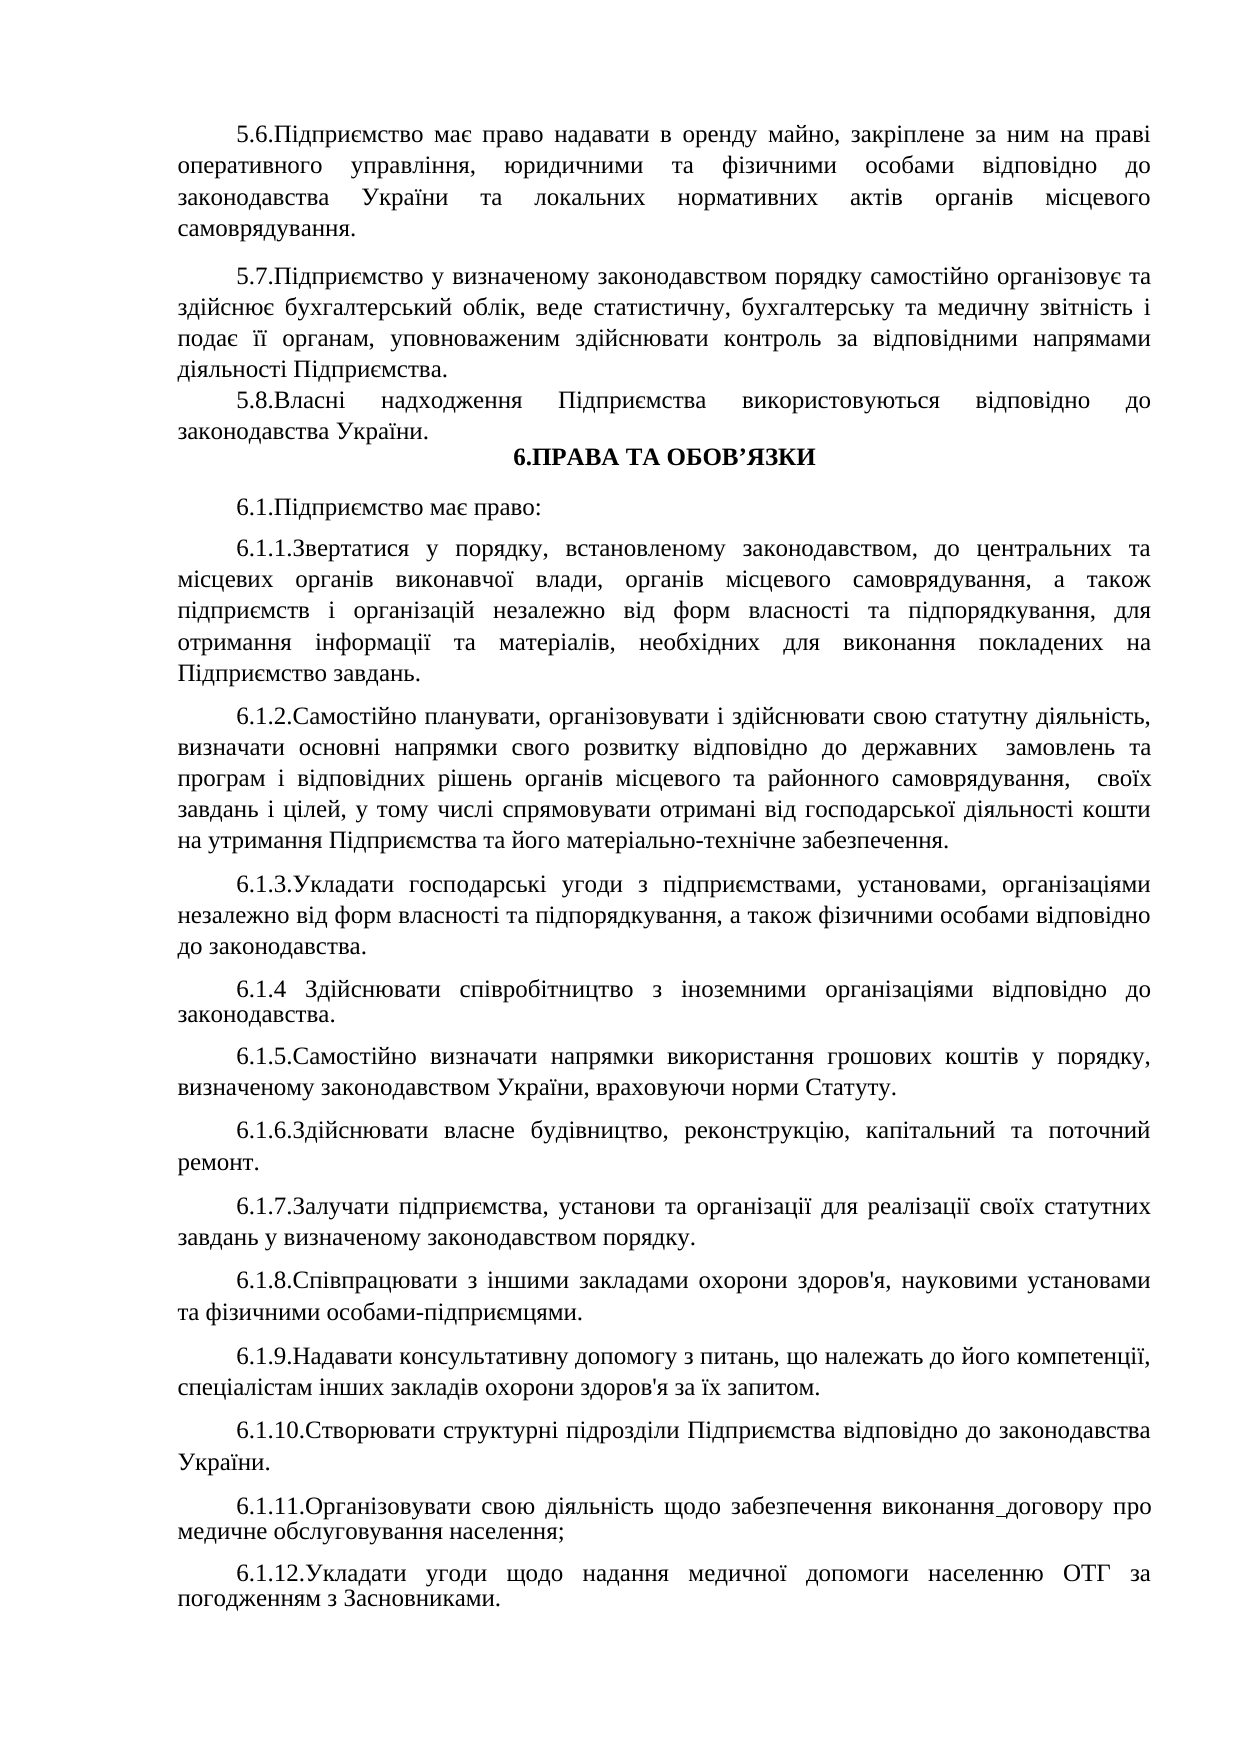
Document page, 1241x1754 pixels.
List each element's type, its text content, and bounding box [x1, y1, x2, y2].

text 6.1.9.Надавати консультативну допомогу з питань, що належать до його компетенції, спеціалістам інших закладів охорони здоров'я за їх запитом. [177, 1339, 1152, 1402]
text 6.1.8.Співпрацювати з іншими закладами охорони здоров'я, науковими установами та фізичними особами-підприємцями. [177, 1264, 1152, 1327]
text 6.1.4 Здійснювати співробітництво з іноземними організаціями відповідно до законодавства. [177, 978, 1152, 1028]
text 6.1.7.Залучати підприємства, установи та організації для реалізації своїх статутних завдань у визначеному законодавством порядку. [177, 1189, 1152, 1252]
text 6.1.2.Самостійно планувати, організовувати і здійснювати свою статутну діяльність, визначати основні напрямки свого розвитку відповідно до державних замовлень та програм і відповідних рішень органів місцевого та районного самоврядування, своїх завдань і цілей, у тому числі спрямовувати отримані від господарської діяльності кошти на утримання Підприємства та його матеріально-технічне забезпечення. [177, 700, 1152, 855]
text 6.1.3.Укладати господарські угоди з підприємствами, установами, організаціями незалежно від форм власності та підпорядкування, а також фізичними особами відповідно до законодавства. [177, 867, 1152, 961]
text 6.1.10.Створювати структурні підрозділи Підприємства відповідно до законодавства України. [177, 1414, 1152, 1477]
text 6.1.1.Звертатися у порядку, встановленому законодавством, до центральних та місцевих органів виконавчої влади, органів місцевого самоврядування, а також підприємств і організацій незалежно від форм власності та підпорядкування, для отримання інформації та матеріалів, необхідних для виконання покладених на Підприємство завдань. [177, 532, 1152, 687]
text 6.1.6.Здійснювати власне будівництво, реконструкцію, капітальний та поточний ремонт. [177, 1114, 1152, 1177]
text 6.1.5.Самостійно визначати напрямки використання грошових коштів у порядку, визначеному законодавством України, враховуючи норми Статуту. [177, 1039, 1152, 1102]
text 6.1.12.Укладати угоди щодо надання медичної допомоги населенню ОТГ за погодженням з Засновниками. [177, 1561, 1152, 1611]
text 6.1.11.Організовувати свою діяльність щодо забезпечення виконання договору про медичне обслуговування населення; [177, 1494, 1152, 1544]
text 6.ПРАВА ТА ОБОВ’ЯЗКИ [177, 446, 1152, 471]
text 6.1.Підприємство має право: [177, 496, 1152, 521]
text 5.6.Підприємство має право надавати в оренду майно, закріплене за ним на праві оперативного управління, юридичними та фізичними особами відповідно до законодавства України та локальних нормативних актів органів місцевого самоврядування. [177, 118, 1152, 242]
text 5.8.Власні надходження Підприємства використовуються відповідно до законодавства України. [177, 384, 1152, 446]
text 5.7.Підприємство у визначеному законодавством порядку самостійно організовує та здійснює бухгалтерський облік, веде статистичну, бухгалтерську та медичну звітність і подає її органам, уповноваженим здійснювати контроль за відповідними напрямами діяльності Підприємства. [177, 259, 1152, 384]
